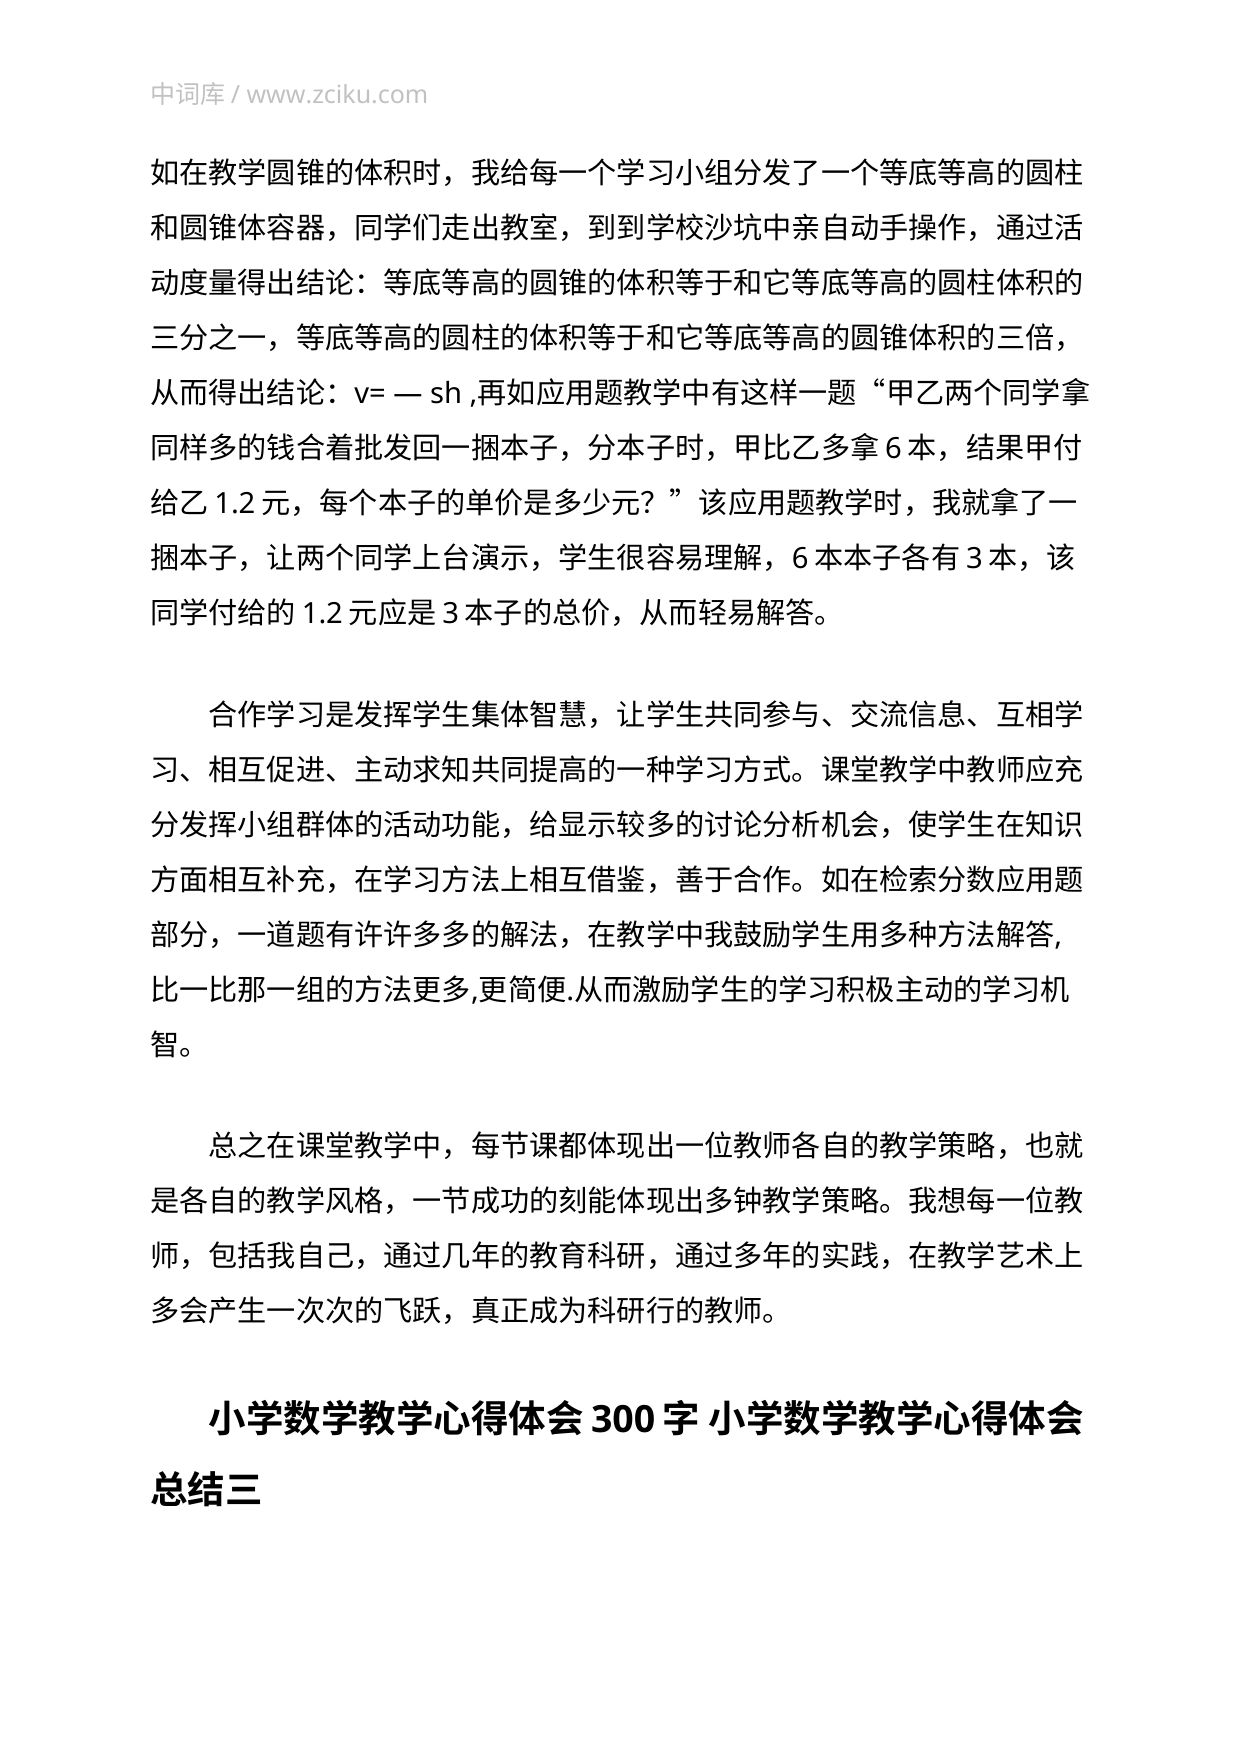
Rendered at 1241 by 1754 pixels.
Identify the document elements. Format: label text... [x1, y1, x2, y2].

text 总之在课堂教学中，每节课都体现出一位教师各自的教学策略，也就是各自的教学风格，一节成功的刻能体现出多钟教学策略。我想每一位教师，包括我自己，通过几年的教育科研，通过多年的实践，在教学艺术上多会产生一次次的飞跃，真正成为科研行的教师。 [150, 1123, 1090, 1330]
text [150, 150, 1090, 632]
text 小学数学教学心得体会300字 小学数学教学心得体会总结三 [150, 1389, 1090, 1514]
text 合作学习是发挥学生集体智慧，让学生共同参与、交流信息、互相学习、相互促进、主动求知共同提高的一种学习方式。课堂教学中教师应充分发挥小组群体的活动功能，给显示较多的讨论分析机会，使学生在知识方面相互补充，在学习方法上相互借鉴，善于合作。如在检索分数应用题部分，一道题有许许多多的解法，在教学中我鼓励学生用多种方法解答,比一比那一组的方法更多,更简便.从而激励学生的学习积极主动的学习机智。 [150, 692, 1090, 1063]
